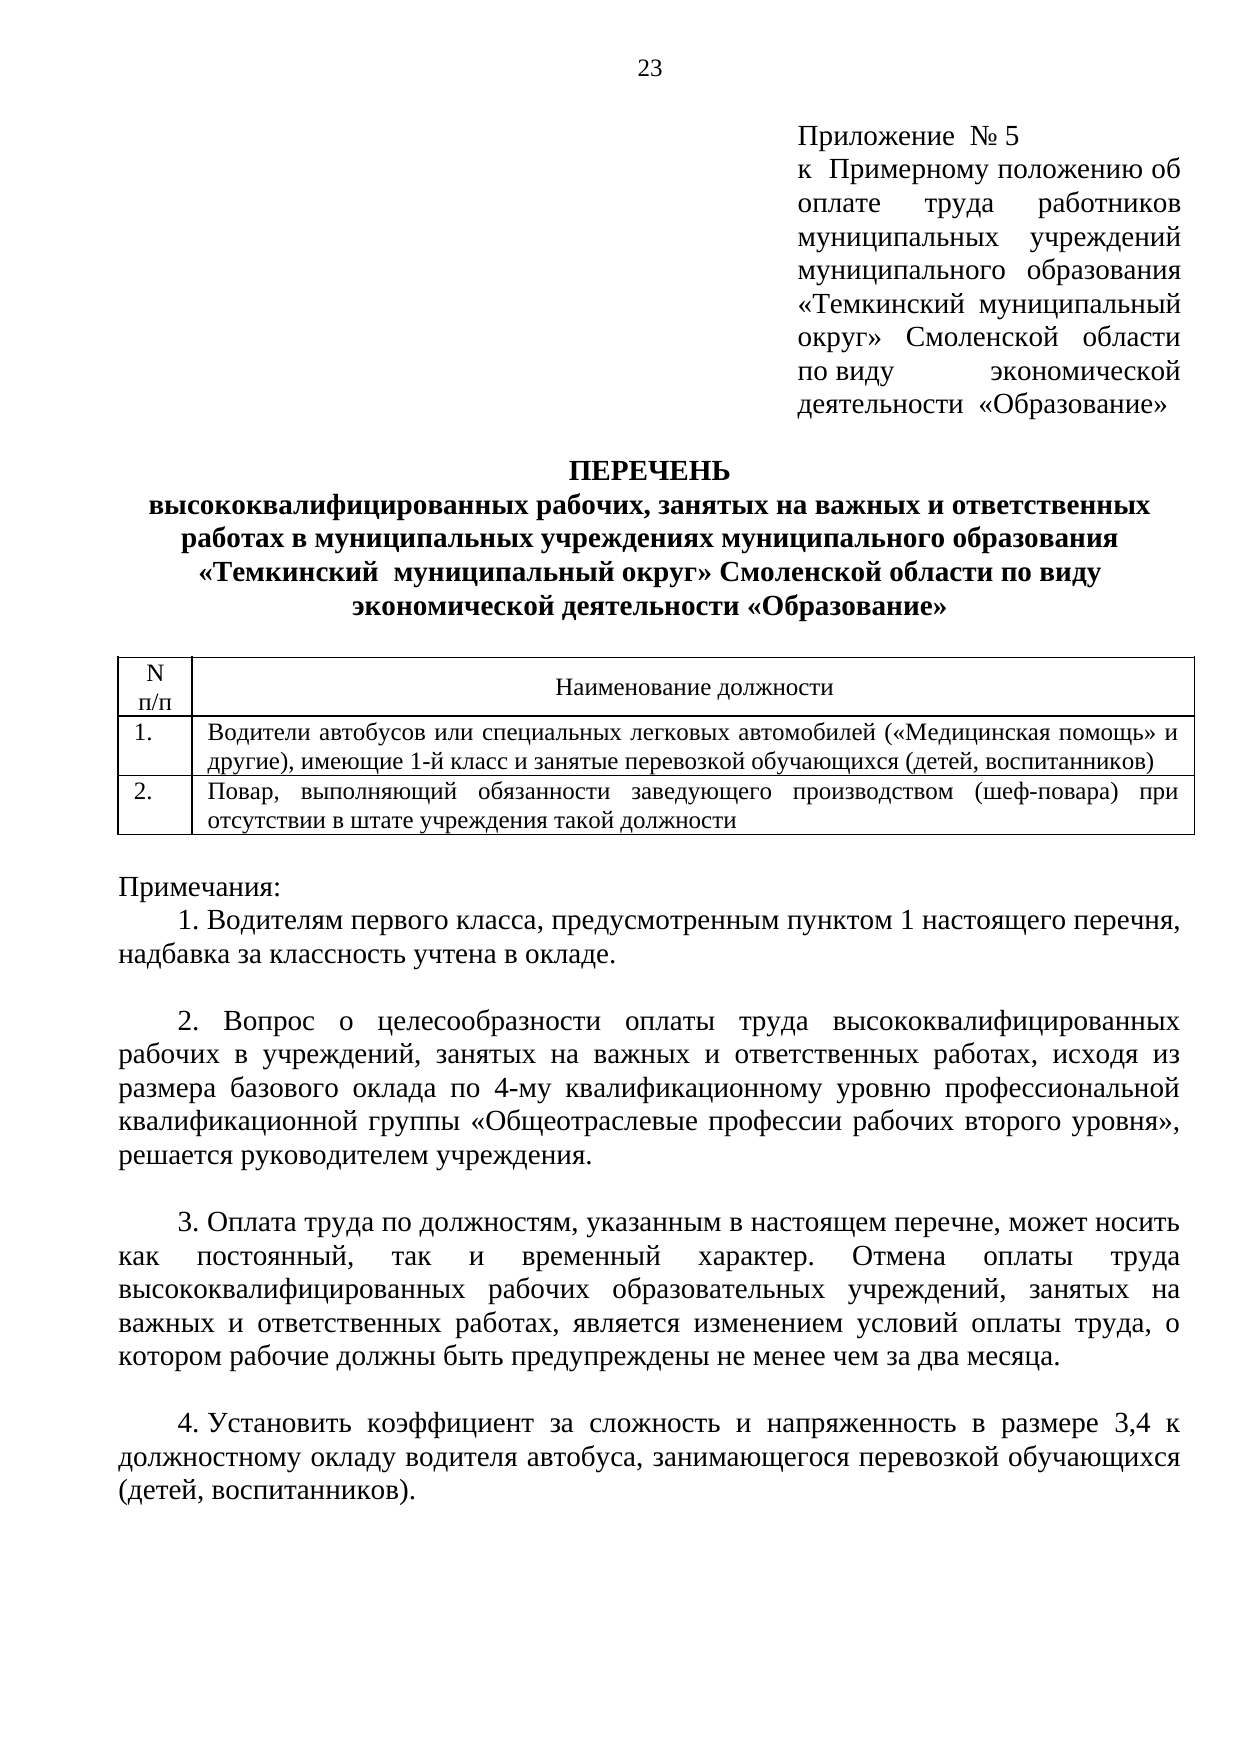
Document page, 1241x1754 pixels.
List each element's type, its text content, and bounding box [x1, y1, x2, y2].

table_cell N п/п [119, 658, 191, 715]
table_cell 2. [119, 776, 191, 833]
text 1. Водителям первого класса, предусмотренным пунктом 1 настоящего перечня, надбавка за классность учтена в окладе. [118, 902, 1181, 969]
text 2. Вопрос о целесообразности оплаты труда высококвалифицированных рабочих в учреждений, занятых на важных и ответственных работах, исходя из размера базового оклада по 4-му квалификационному уровню профессиональной квалификационной группы «Общеотраслевые профессии рабочих второго уровня», решается руководителем учреждения. [118, 1003, 1181, 1171]
text 3. Оплата труда по должностям, указанным в настоящем перечне, может носить как постоянный, так и временный характер. Отмена оплаты труда высококвалифицированных рабочих образовательных учреждений, занятых на важных и ответственных работах, является изменением условий оплаты труда, о котором рабочие должны быть предупреждены не менее чем за два месяца. [118, 1204, 1181, 1372]
table_cell Наименование должности [193, 658, 1194, 715]
text ПЕРЕЧЕНЬ [118, 453, 1181, 487]
text к Примерному положению об оплате труда работников муниципальных учреждений муниципального образования «Темкинский муниципальный округ» Смоленской области по виду экономической деятельности «Образование» [797, 152, 1181, 420]
table_cell Водители автобусов или специальных легковых автомобилей («Медицинская помощь» и другие), имеющие 1-й класс и занятые перевозкой обучающихся (детей, воспитанников) [193, 717, 1194, 774]
list Установить коэффициент за сложность и напряженность в размере 3,4 к должностному окладу водителя автобуса, занимающегося перевозкой обучающихся (детей, воспитанников). [118, 1405, 1181, 1506]
text Примечания: [118, 835, 1181, 902]
table_cell Повар, выполняющий обязанности заведующего производством (шеф-повара) при отсутствии в штате учреждения такой должности [193, 776, 1194, 833]
table_cell 1. [119, 717, 191, 774]
text Приложение № 5 [797, 118, 1181, 152]
text высококвалифицированных рабочих, занятых на важных и ответственных работах в муниципальных учреждениях муниципального образования «Темкинский муниципальный округ» Смоленской области по виду экономической деятельности «Образование» [118, 487, 1181, 621]
